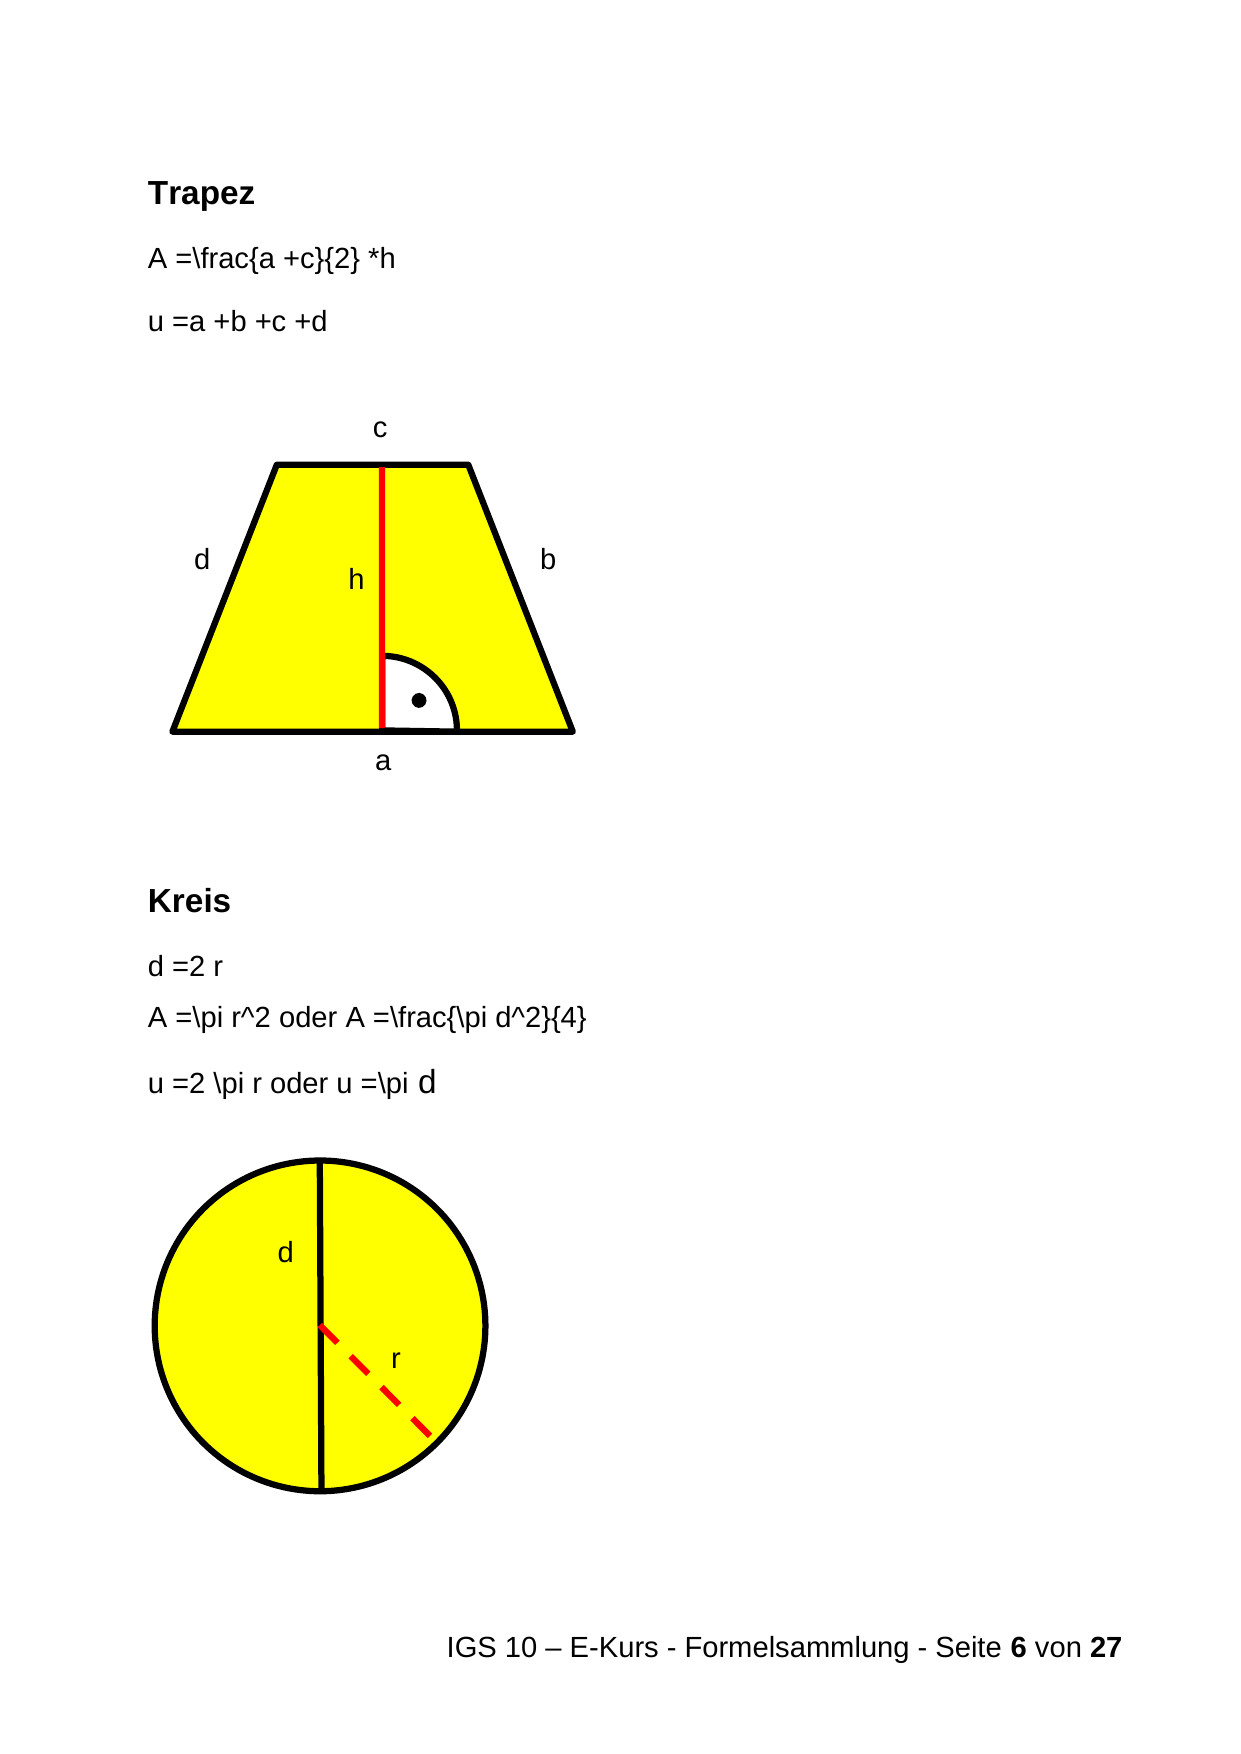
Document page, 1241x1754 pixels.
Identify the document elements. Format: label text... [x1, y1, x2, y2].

text d =2 r [148, 949, 1122, 983]
subtitle Kreis [148, 881, 1122, 920]
text u =2 \pi r oder u =\pi d [148, 1062, 1122, 1101]
text u =a +b +c +d [148, 303, 1122, 337]
text A =\frac{a +c}{2} *h [148, 241, 1122, 274]
text A =\pi r^2 oder A =\frac{\pi d^2}{4} [148, 1000, 1122, 1033]
subtitle Trapez [148, 173, 1122, 211]
